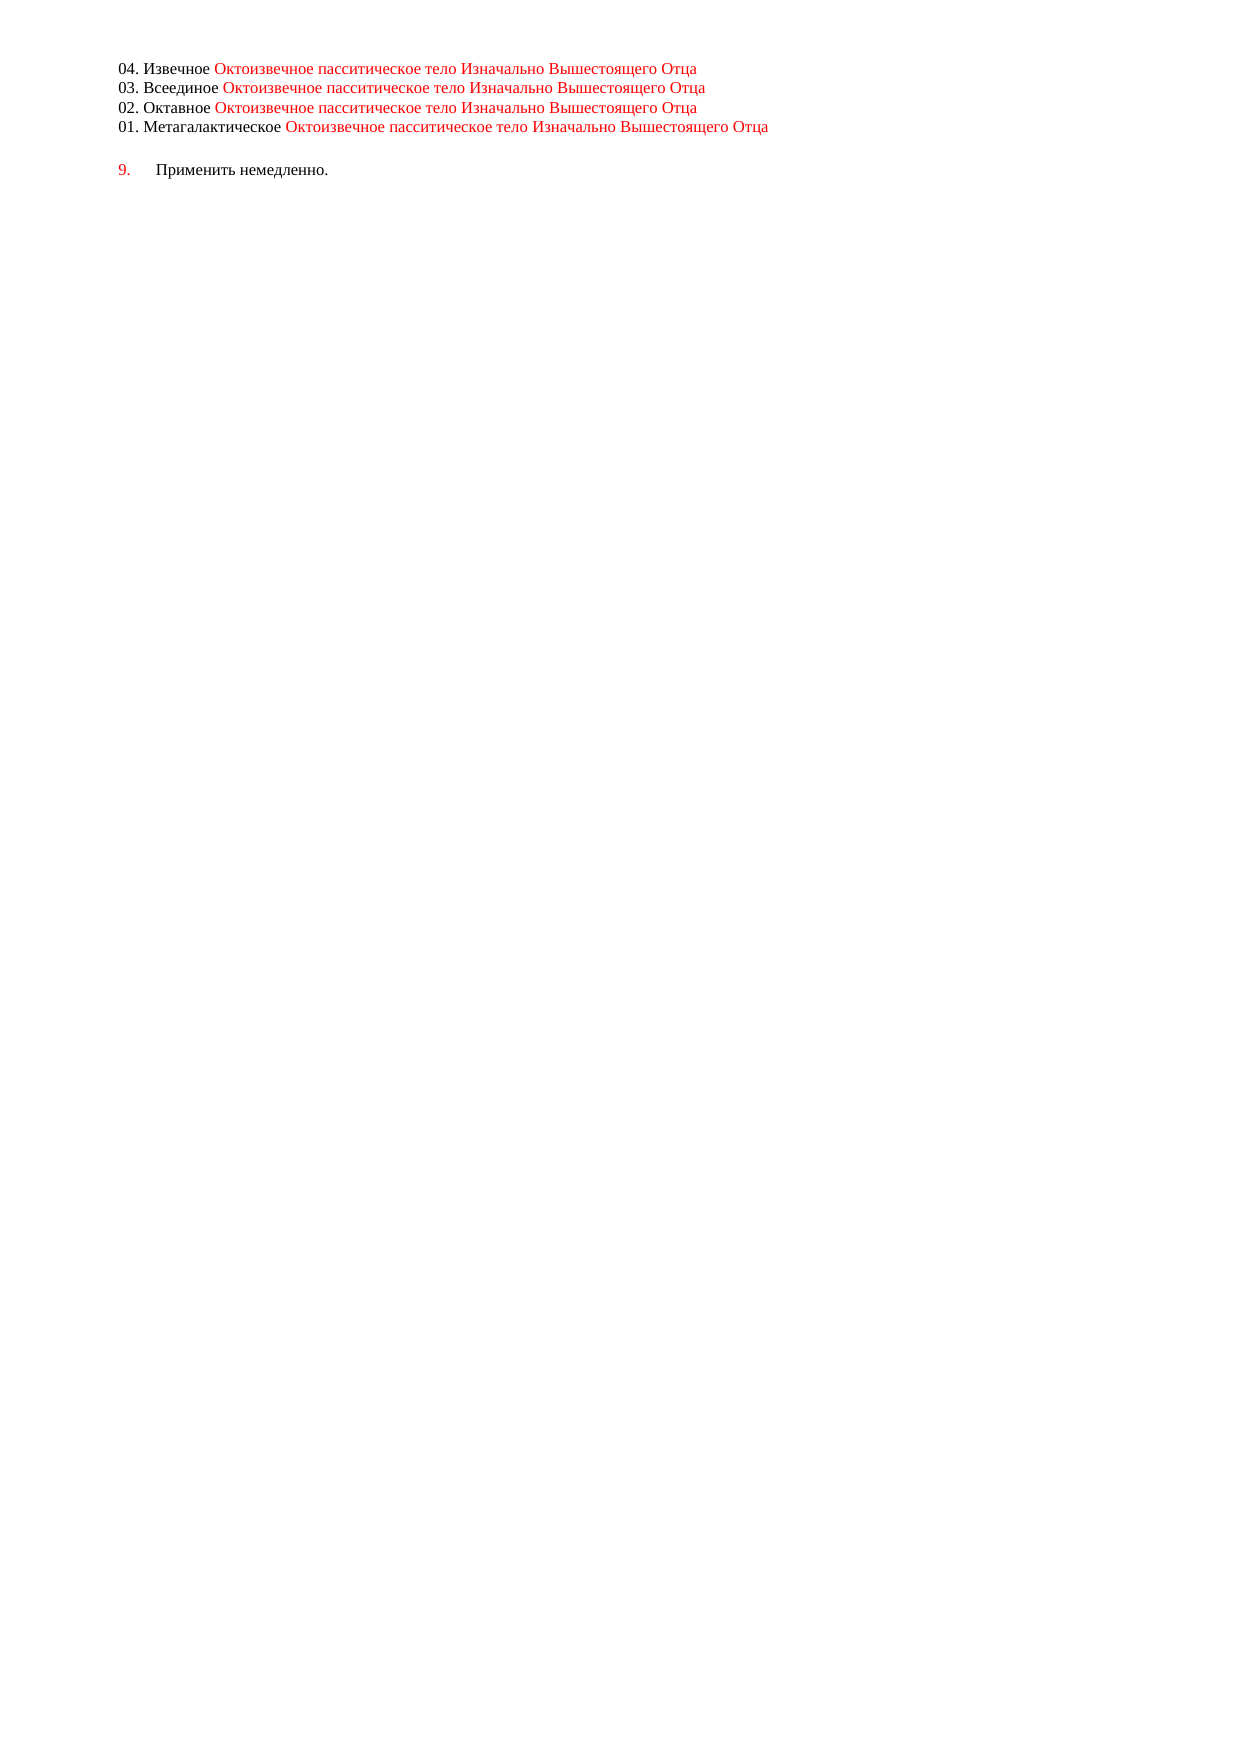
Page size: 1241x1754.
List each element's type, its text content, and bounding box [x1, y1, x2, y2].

text 02. Октавное Октоизвечное пасситическое тело Изначально Вышестоящего Отца [118, 97, 1181, 117]
text 01. Метагалактическое Октоизвечное пасситическое тело Изначально Вышестоящего Отца [118, 117, 1181, 136]
list Применить немедленно. [118, 159, 1181, 178]
text 03. Всеединое Октоизвечное пасситическое тело Изначально Вышестоящего Отца [118, 78, 1181, 97]
text 04. Извечное Октоизвечное пасситическое тело Изначально Вышестоящего Отца [118, 59, 1181, 78]
